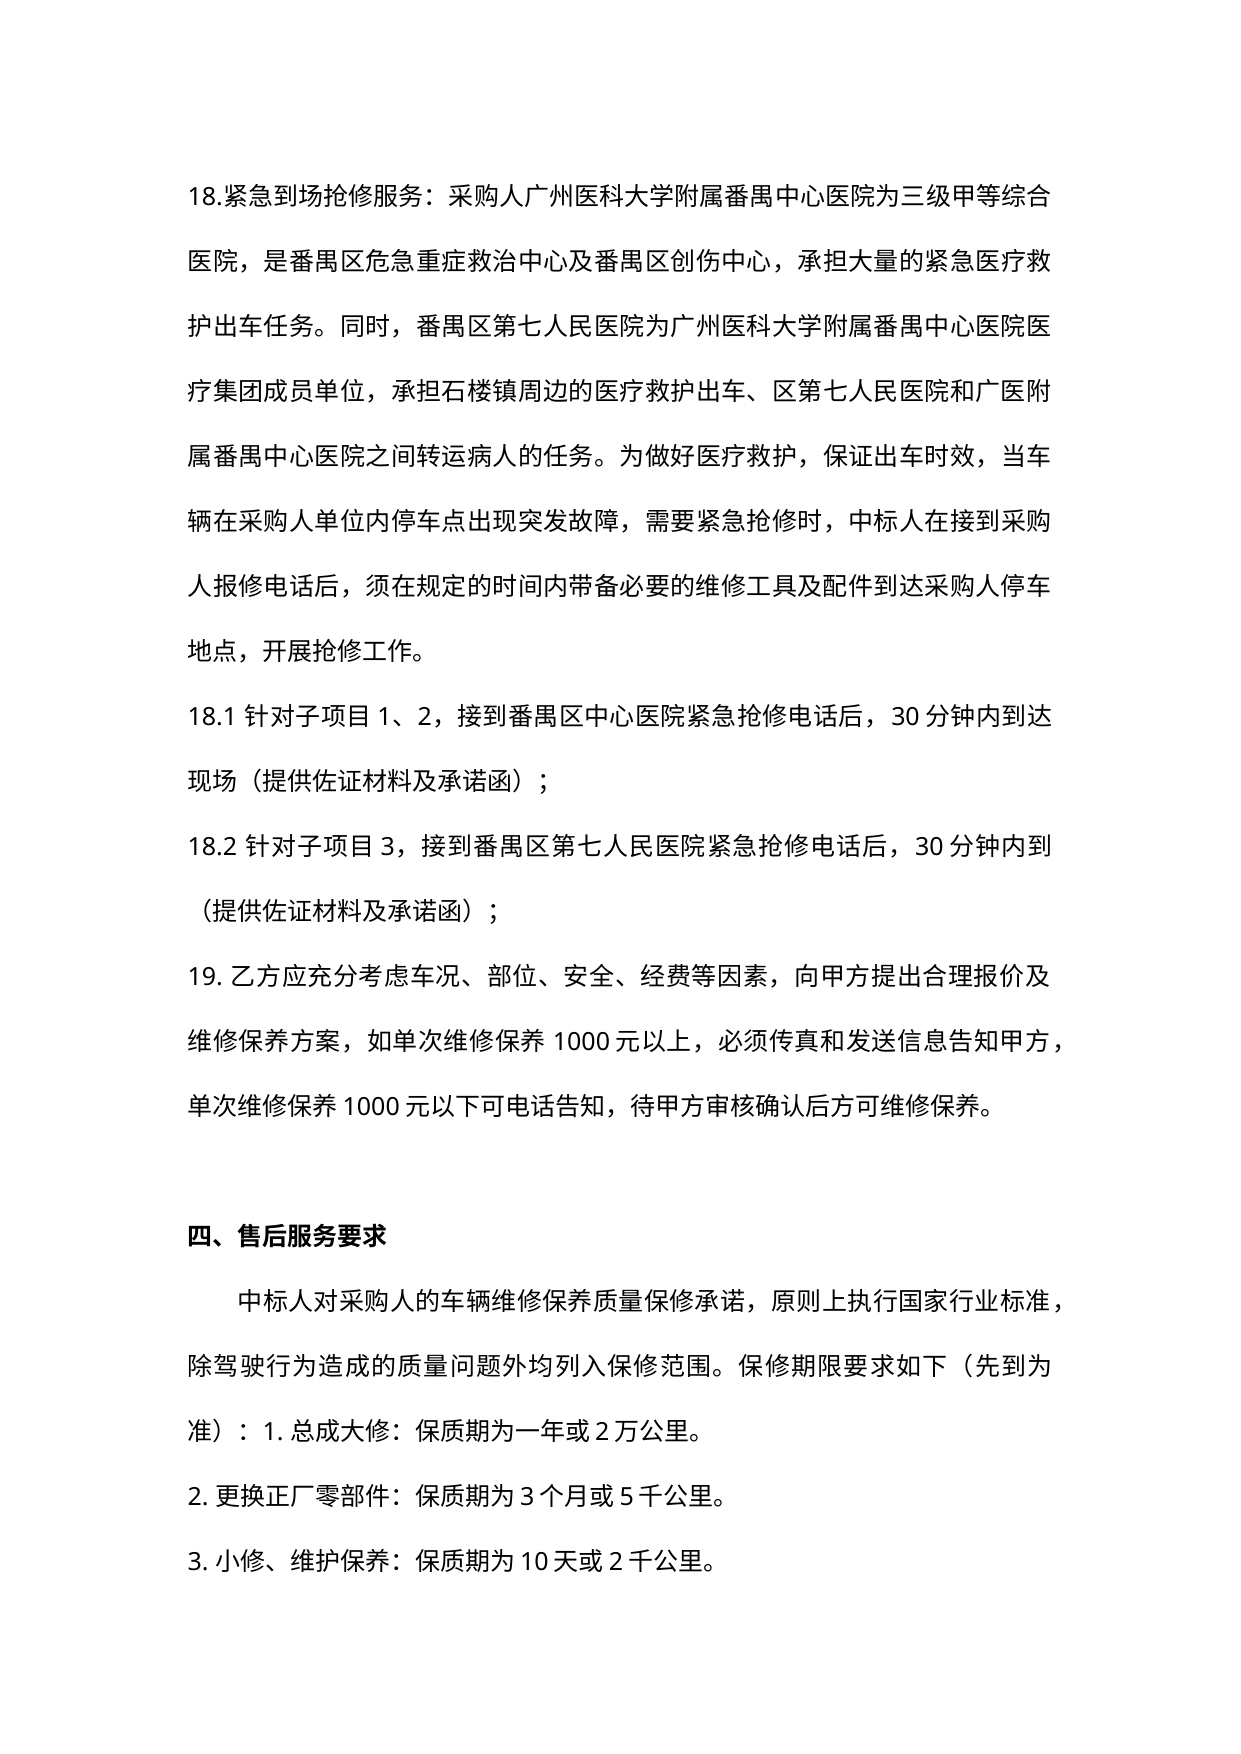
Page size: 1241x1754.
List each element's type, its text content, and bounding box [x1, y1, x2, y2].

text 19. 乙方应充分考虑车况、部位、安全、经费等因素，向甲方提出合理报价及维修保养方案，如单次维修保养1000元以上，必须传真和发送信息告知甲方，单次维修保养1000元以下可电话告知，待甲方审核确认后方可维修保养。 [187, 942, 1053, 1137]
text 中标人对采购人的车辆维修保养质量保修承诺，原则上执行国家行业标准，除驾驶行为造成的质量问题外均列入保修范围。保修期限要求如下（先到为准）：1. 总成大修：保质期为一年或2万公里。 [187, 1267, 1053, 1462]
text 四、售后服务要求 [187, 1202, 1053, 1267]
text 2. 更换正厂零部件：保质期为3个月或5千公里。 [187, 1462, 1053, 1527]
text 3. 小修、维护保养：保质期为10天或2千公里。 [187, 1527, 1053, 1592]
text 18.1 针对子项目1、2，接到番禺区中心医院紧急抢修电话后，30分钟内到达现场（提供佐证材料及承诺函）； [187, 682, 1053, 812]
text 18.2 针对子项目3，接到番禺区第七人民医院紧急抢修电话后，30分钟内到（提供佐证材料及承诺函）； [187, 812, 1053, 942]
text 18.紧急到场抢修服务：采购人广州医科大学附属番禺中心医院为三级甲等综合医院，是番禺区危急重症救治中心及番禺区创伤中心，承担大量的紧急医疗救护出车任务。同时，番禺区第七人民医院为广州医科大学附属番禺中心医院医疗集团成员单位，承担石楼镇周边的医疗救护出车、区第七人民医院和广医附属番禺中心医院之间转运病人的任务。为做好医疗救护，保证出车时效，当车辆在采购人单位内停车点出现突发故障，需要紧急抢修时，中标人在接到采购人报修电话后，须在规定的时间内带备必要的维修工具及配件到达采购人停车地点，开展抢修工作。 [187, 162, 1053, 682]
